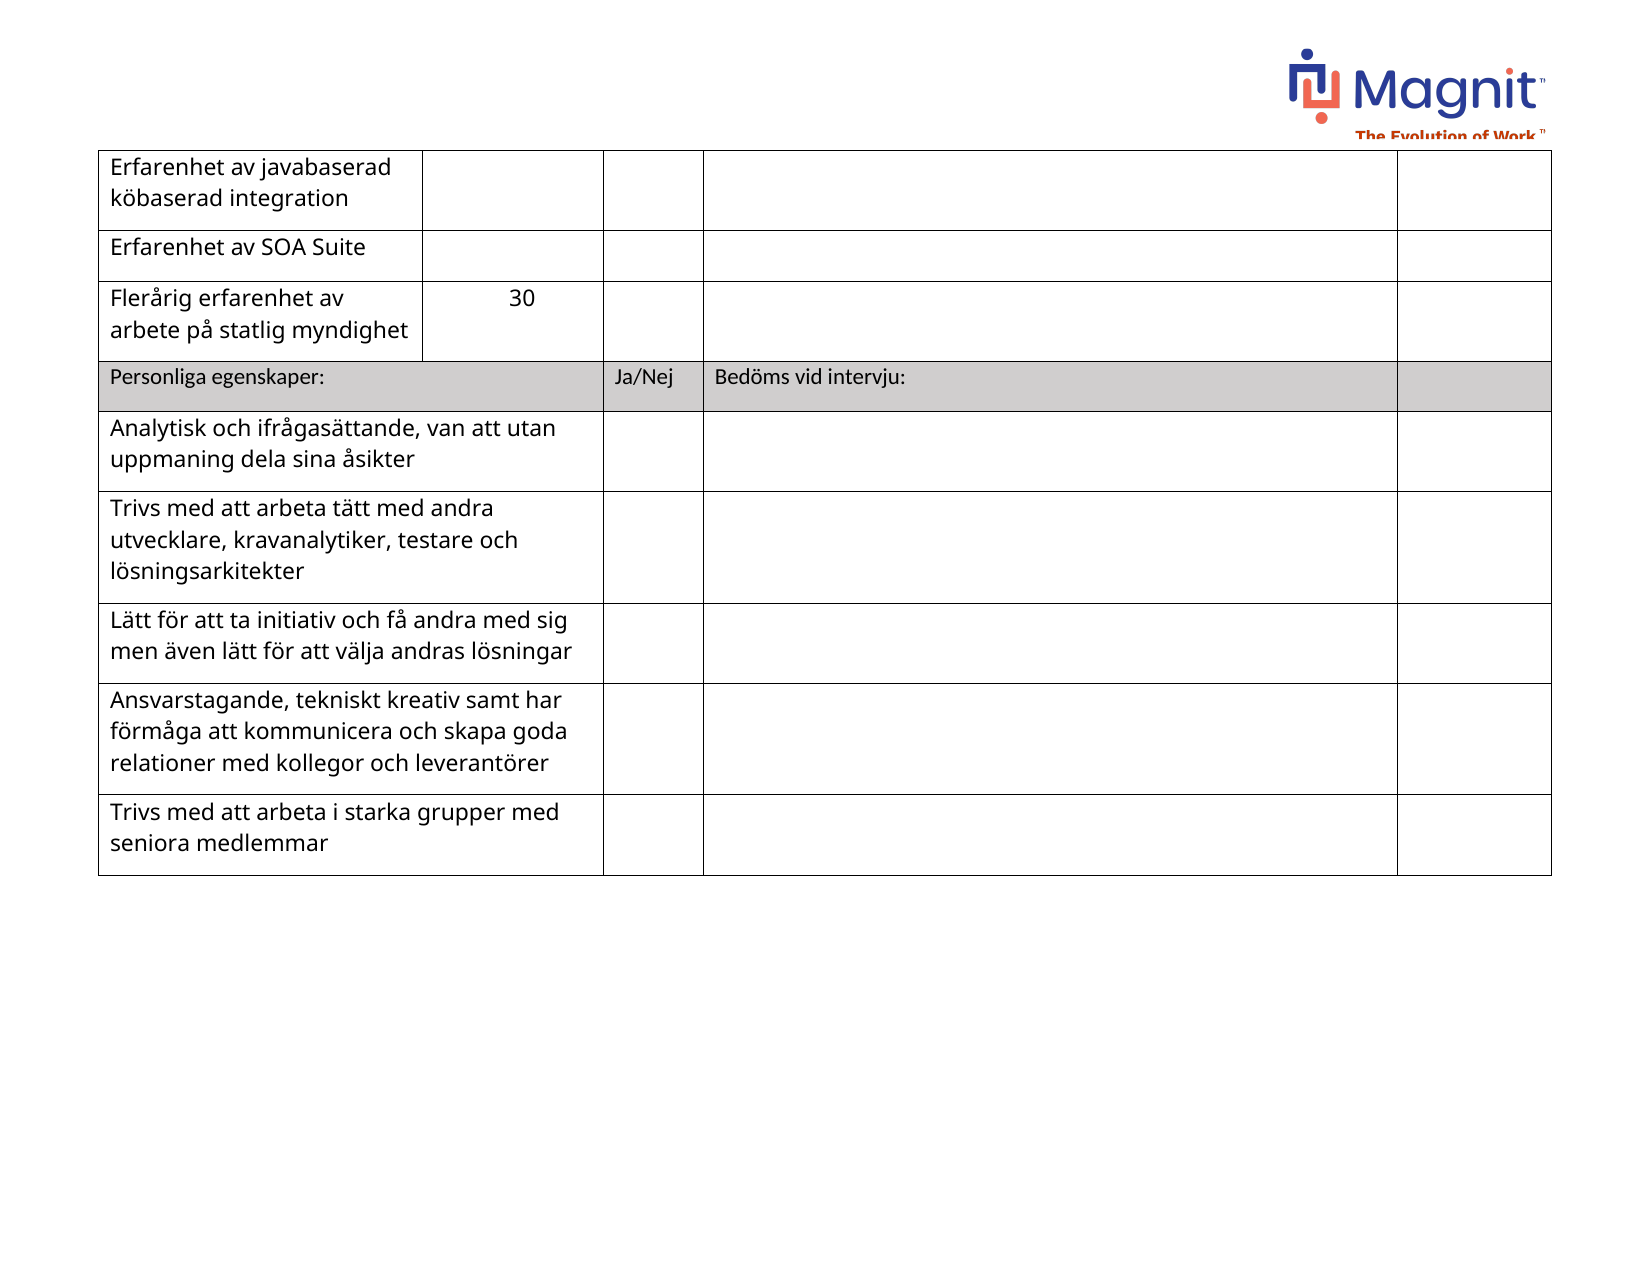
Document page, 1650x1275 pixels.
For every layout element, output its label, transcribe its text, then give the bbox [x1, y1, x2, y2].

table_cell Bedöms vid intervju: [704, 362, 1397, 411]
table_cell [1398, 492, 1551, 603]
table_cell [1398, 362, 1551, 411]
table_cell [1398, 795, 1551, 874]
table_cell [704, 795, 1397, 874]
table_cell [604, 231, 703, 281]
table_cell [604, 684, 703, 794]
table_cell Erfarenhet av SOA Suite [99, 231, 422, 281]
table_cell [704, 684, 1397, 794]
table_cell [1398, 151, 1551, 230]
table_cell Erfarenhet av javabaserad köbaserad integration [99, 151, 422, 230]
table_cell Lätt för att ta initiativ och få andra med sig men även lätt för att välja andras lösningar [99, 604, 603, 683]
table_cell [1398, 231, 1551, 281]
table_cell [604, 151, 703, 230]
table_cell [704, 151, 1397, 230]
table_cell Trivs med att arbeta i starka grupper med seniora medlemmar [99, 795, 603, 874]
table_cell [1398, 604, 1551, 683]
table_cell Ja/Nej [604, 362, 703, 411]
table_cell Personliga egenskaper: [99, 362, 603, 411]
table_cell [704, 282, 1397, 361]
table_cell [604, 492, 703, 603]
table_cell [604, 795, 703, 874]
table_cell [704, 231, 1397, 281]
table_cell [604, 282, 703, 361]
table_cell Flerårig erfarenhet av arbete på statlig myndighet [99, 282, 422, 361]
table_cell [704, 412, 1397, 491]
table_cell 30 [423, 282, 603, 361]
picture [1289, 48, 1546, 139]
table_cell [704, 492, 1397, 603]
table_cell [1398, 412, 1551, 491]
table_cell [604, 604, 703, 683]
table_cell [423, 231, 603, 281]
table_cell [1398, 282, 1551, 361]
table_cell [604, 412, 703, 491]
table_cell Analytisk och ifrågasättande, van att utan uppmaning dela sina åsikter [99, 412, 603, 491]
table_cell Ansvarstagande, tekniskt kreativ samt har förmåga att kommunicera och skapa goda relationer med kollegor och leverantörer [99, 684, 603, 794]
table_cell [1398, 684, 1551, 794]
table_cell [423, 151, 603, 230]
table_cell [704, 604, 1397, 683]
table_cell Trivs med att arbeta tätt med andra utvecklare, kravanalytiker, testare och lösningsarkitekter [99, 492, 603, 603]
